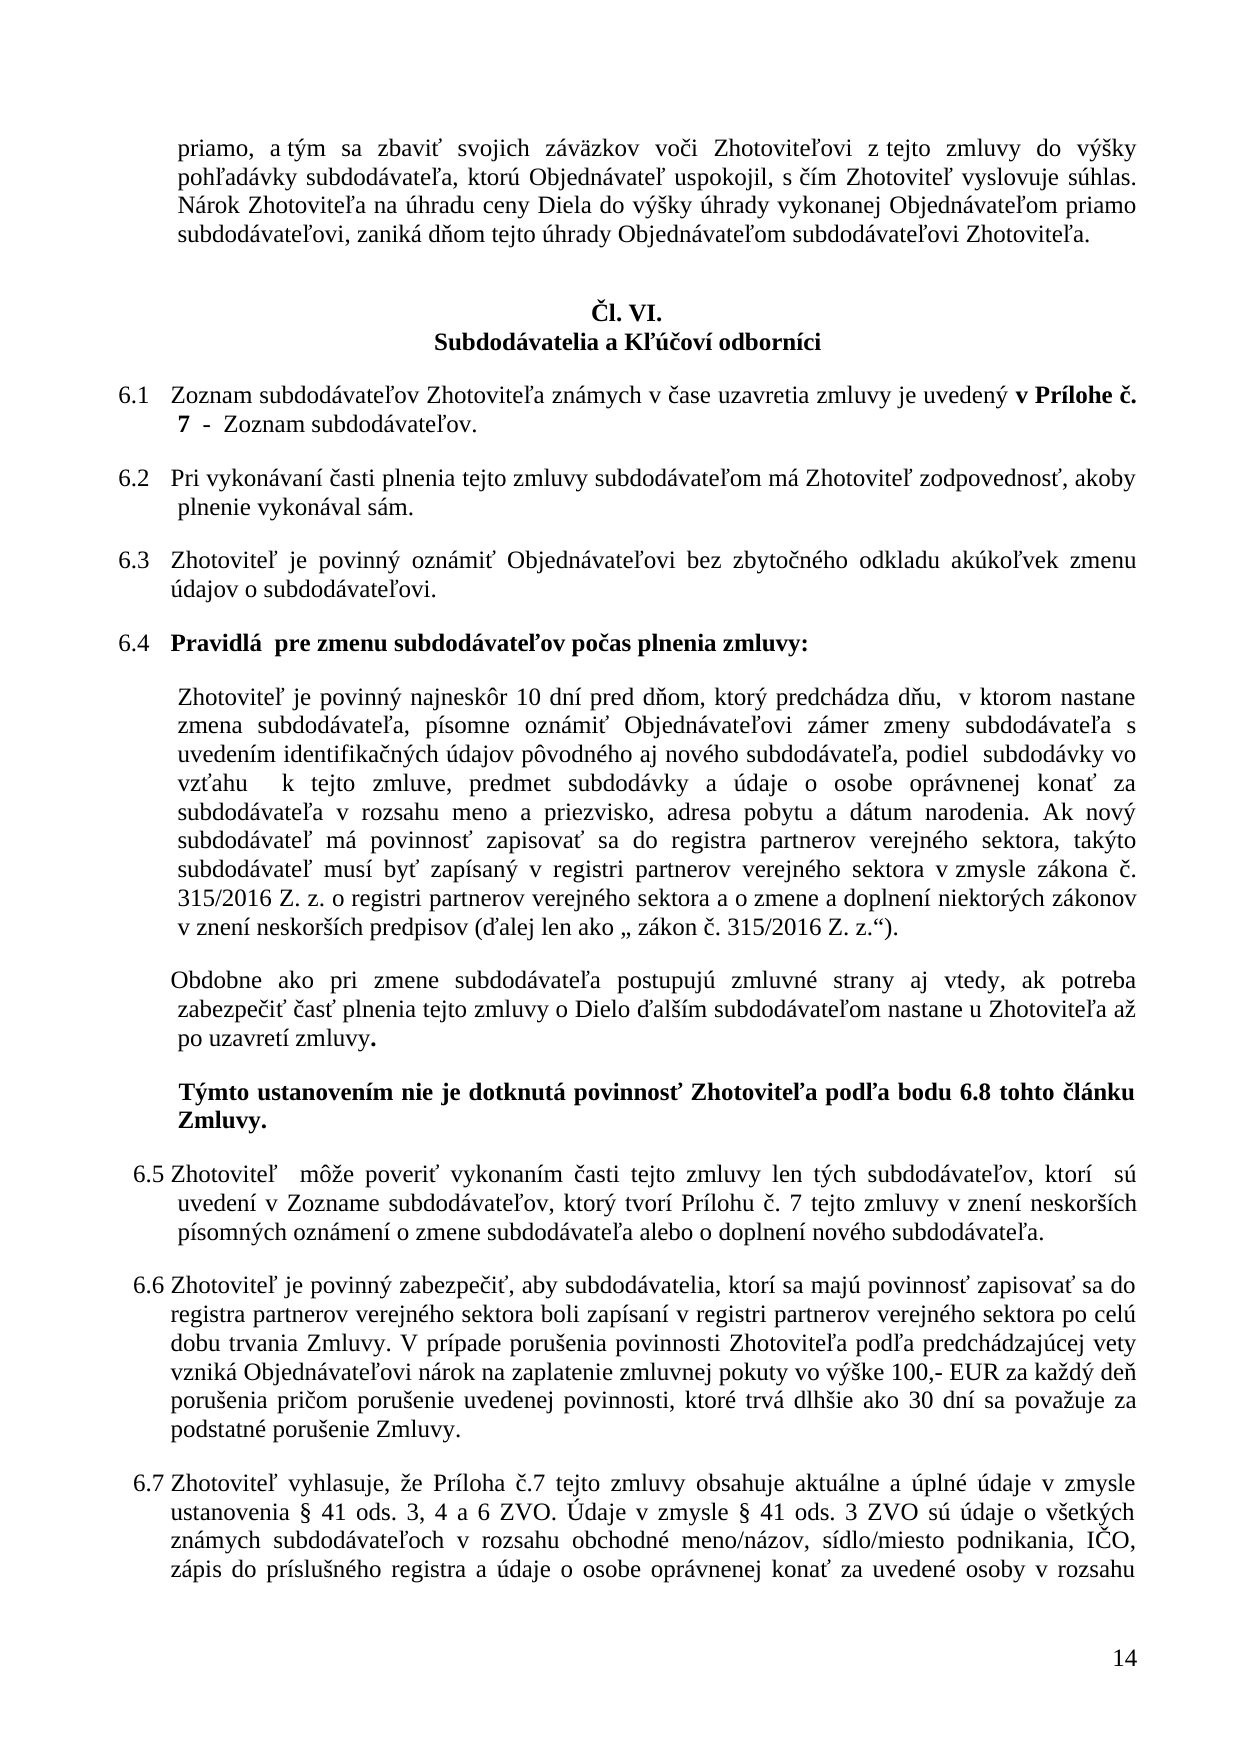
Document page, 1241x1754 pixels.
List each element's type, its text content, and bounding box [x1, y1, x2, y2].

subtitle Subdodávatelia a Kľúčoví odborníci [118, 298, 1137, 355]
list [133, 1468, 1137, 1583]
list Zoznam subdodávateľov Zhotoviteľa známych v čase uzavretia zmluvy je uvedený v Prílohe č. 7 - Zoznam subdodávateľov. [118, 380, 1137, 438]
list Zhotoviteľ je povinný zabezpečiť, aby subdodávatelia, ktorí sa majú povinnosť zapisovať sa do registra partnerov verejného sektora boli zapísaní v registri partnerov verejného sektora po celú dobu trvania Zmluvy. V prípade porušenia povinnosti Zhotoviteľa podľa predchádzajúcej vety vzniká Objednávateľovi nárok na zaplatenie zmluvnej pokuty vo výške 100,- EUR za každý deň porušenia pričom porušenie uvedenej povinnosti, ktoré trvá dlhšie ako 30 dní sa považuje za podstatné porušenie Zmluvy. [133, 1270, 1137, 1443]
text Obdobne ako pri zmene subdodávateľa postupujú zmluvné strany aj vtedy, ak potreba zabezpečiť časť plnenia tejto zmluvy o Dielo ďalším subdodávateľom nastane u Zhotoviteľa až po uzavretí zmluvy. [170, 965, 1137, 1052]
text Zhotoviteľ je povinný najneskôr 10 dní pred dňom, ktorý predchádza dňu, v ktorom nastane zmena subdodávateľa, písomne oznámiť Objednávateľovi zámer zmeny subdodávateľa s uvedením identifikačných údajov pôvodného aj nového subdodávateľa, podiel subdodávky vo vzťahu k tejto zmluve, predmet subdodávky a údaje o osobe oprávnenej konať za subdodávateľa v rozsahu meno a priezvisko, adresa pobytu a dátum narodenia. Ak nový subdodávateľ má povinnosť zapisovať sa do registra partnerov verejného sektora, takýto subdodávateľ musí byť zapísaný v registri partnerov verejného sektora v zmysle zákona č. 315/2016 Z. z. o registri partnerov verejného sektora a o zmene a doplnení niektorých zákonov v znení neskorších predpisov (ďalej len ako „ zákon č. 315/2016 Z. z.“). [177, 682, 1137, 940]
list Zhotoviteľ je povinný oznámiť Objednávateľovi bez zbytočného odkladu akúkoľvek zmenu údajov o subdodávateľovi. [118, 545, 1137, 603]
list Zhotoviteľ môže poveriť vykonaním časti tejto zmluvy len tých subdodávateľov, ktorí sú uvedení v Zozname subdodávateľov, ktorý tvorí Prílohu č. 7 tejto zmluvy v znení neskorších písomných oznámení o zmene subdodávateľa alebo o doplnení nového subdodávateľa. [133, 1159, 1137, 1245]
list Pri vykonávaní časti plnenia tejto zmluvy subdodávateľom má Zhotoviteľ zodpovednosť, akoby plnenie vykonával sám. [118, 463, 1137, 520]
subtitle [118, 133, 1137, 248]
text Týmto ustanovením nie je dotknutá povinnosť Zhotoviteľa podľa bodu 6.8 tohto článku Zmluvy. [170, 1077, 1137, 1134]
list Pravidlá pre zmenu subdodávateľov počas plnenia zmluvy: [118, 628, 1137, 657]
